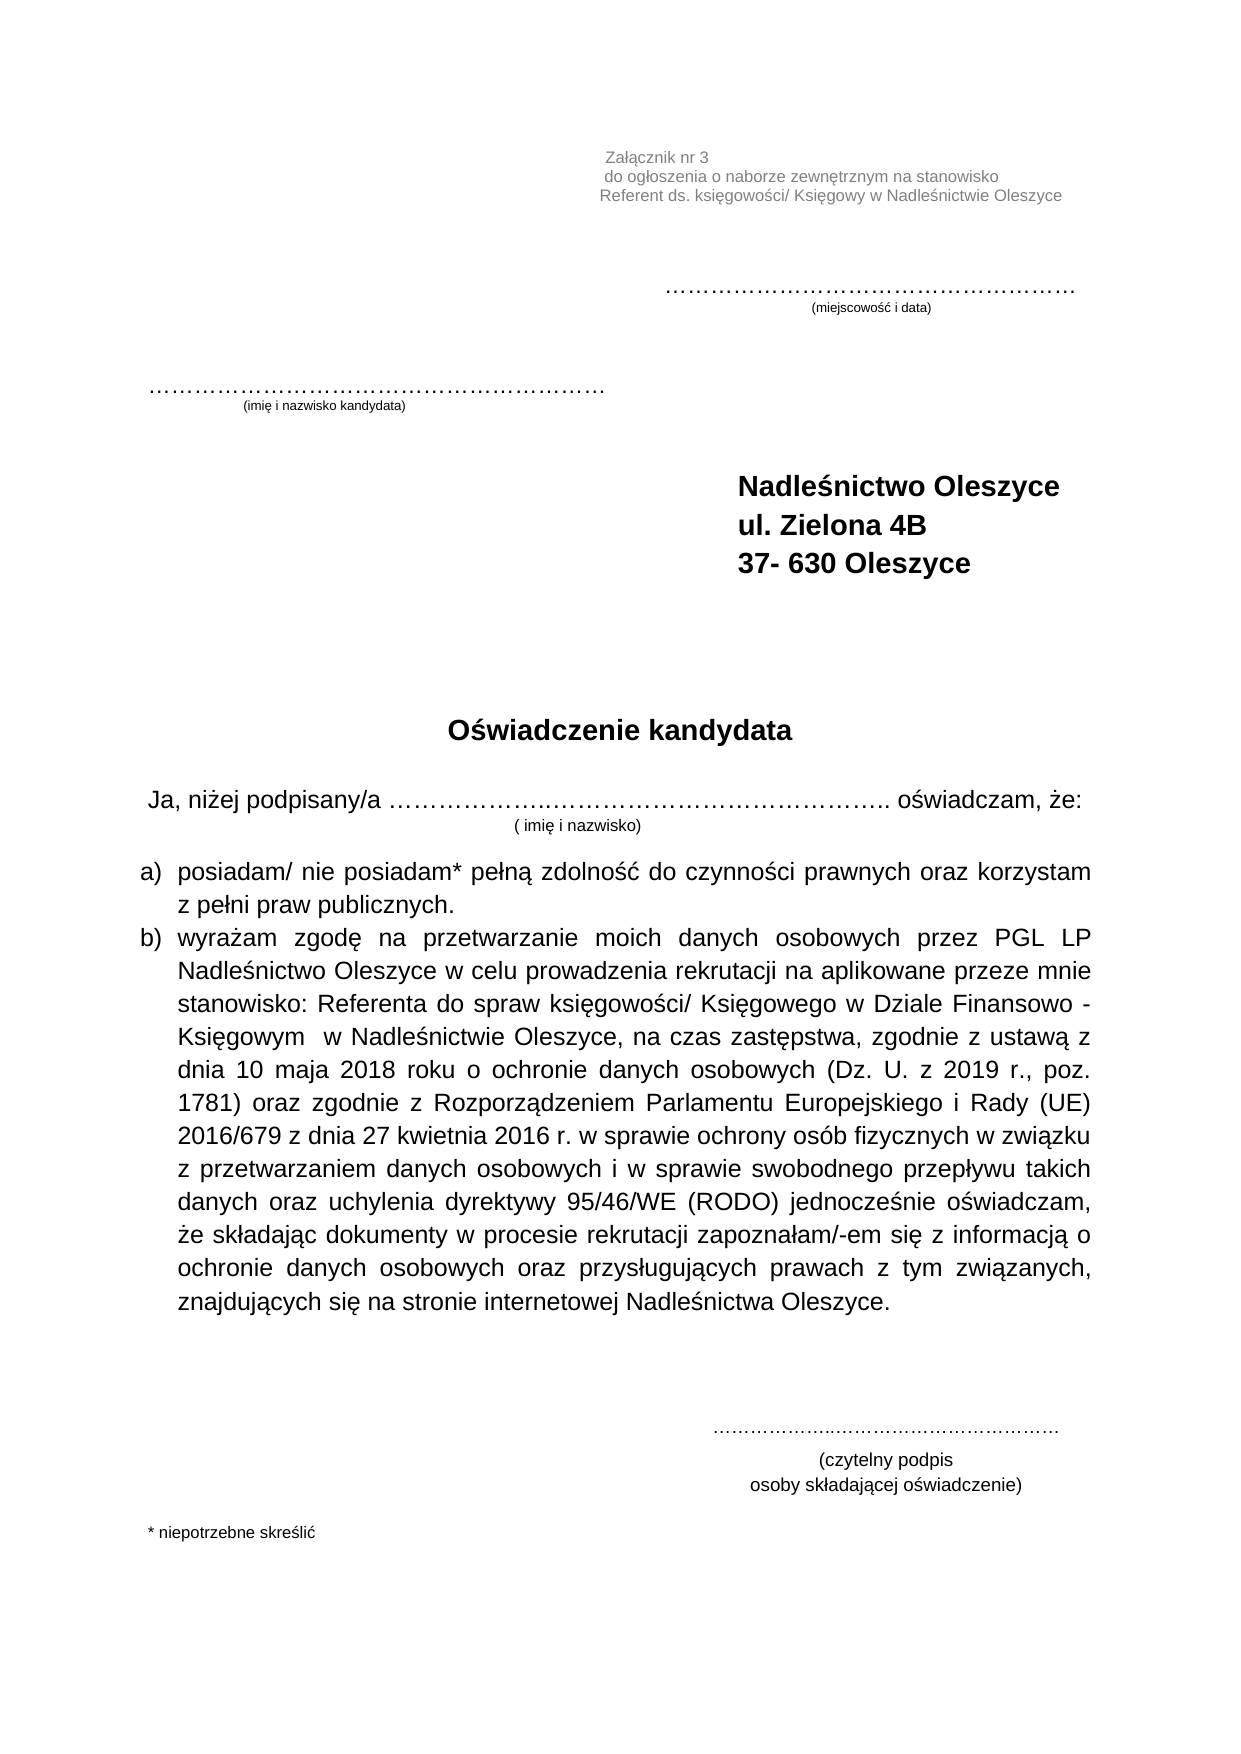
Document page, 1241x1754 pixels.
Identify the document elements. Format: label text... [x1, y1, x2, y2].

text (imię i nazwisko kandydata) [148, 398, 1093, 424]
text * niepotrzebne skreślić [148, 1523, 1093, 1542]
text ( imię i nazwisko) [148, 816, 1093, 835]
text Załącznik nr 3 [148, 148, 1093, 167]
text ……………………………………………… (miejscowość i data) [590, 272, 1093, 327]
text 37- 630 Oleszyce [664, 547, 1093, 580]
text ………………..……………………………… [148, 1416, 1093, 1438]
list posiadam/ nie posiadam* pełną zdolność do czynności prawnych oraz korzystam z pełni praw publicznych. [140, 857, 1093, 919]
text …………………………………………………… [148, 372, 1093, 398]
list wyrażam zgodę na przetwarzanie moich danych osobowych przez PGL LP Nadleśnictwo Oleszyce w celu prowadzenia rekrutacji na aplikowane przeze mnie stanowisko: Referenta do spraw księgowości/ Księgowego w Dziale Finansowo - Księgowym w Nadleśnictwie Oleszyce, na czas zastępstwa, zgodnie z ustawą z dnia 10 maja 2018 roku o ochronie danych osobowych (Dz. U. z 2019 r., poz. 1781) oraz zgodnie z Rozporządzeniem Parlamentu Europejskiego i Rady (UE) 2016/679 z dnia 27 kwietnia 2016 r. w sprawie ochrony osób fizycznych w związku z przetwarzaniem danych osobowych i w sprawie swobodnego przepływu takich danych oraz uchylenia dyrektywy 95/46/WE (RODO) jednocześnie oświadczam, że składając dokumenty w procesie rekrutacji zapoznałam/-em się z informacją o ochronie danych osobowych oraz przysługujących prawach z tym związanych, znajdujących się na stronie internetowej Nadleśnictwa Oleszyce. [140, 923, 1093, 1315]
text ul. Zielona 4B [664, 508, 1093, 542]
text Nadleśnictwo Oleszyce [664, 469, 1093, 503]
text (czytelny podpis [148, 1449, 1093, 1470]
text osoby składającej oświadczenie) [148, 1473, 1093, 1495]
text do ogłoszenia o naborze zewnętrznym na stanowisko [516, 167, 1093, 186]
text Oświadczenie kandydata [148, 713, 1093, 746]
text Referent ds. księgowości/ Księgowy w Nadleśnictwie Oleszyce [516, 186, 1093, 205]
text Ja, niżej podpisany/a ………………..………………………………….. oświadczam, że: [148, 785, 1093, 814]
